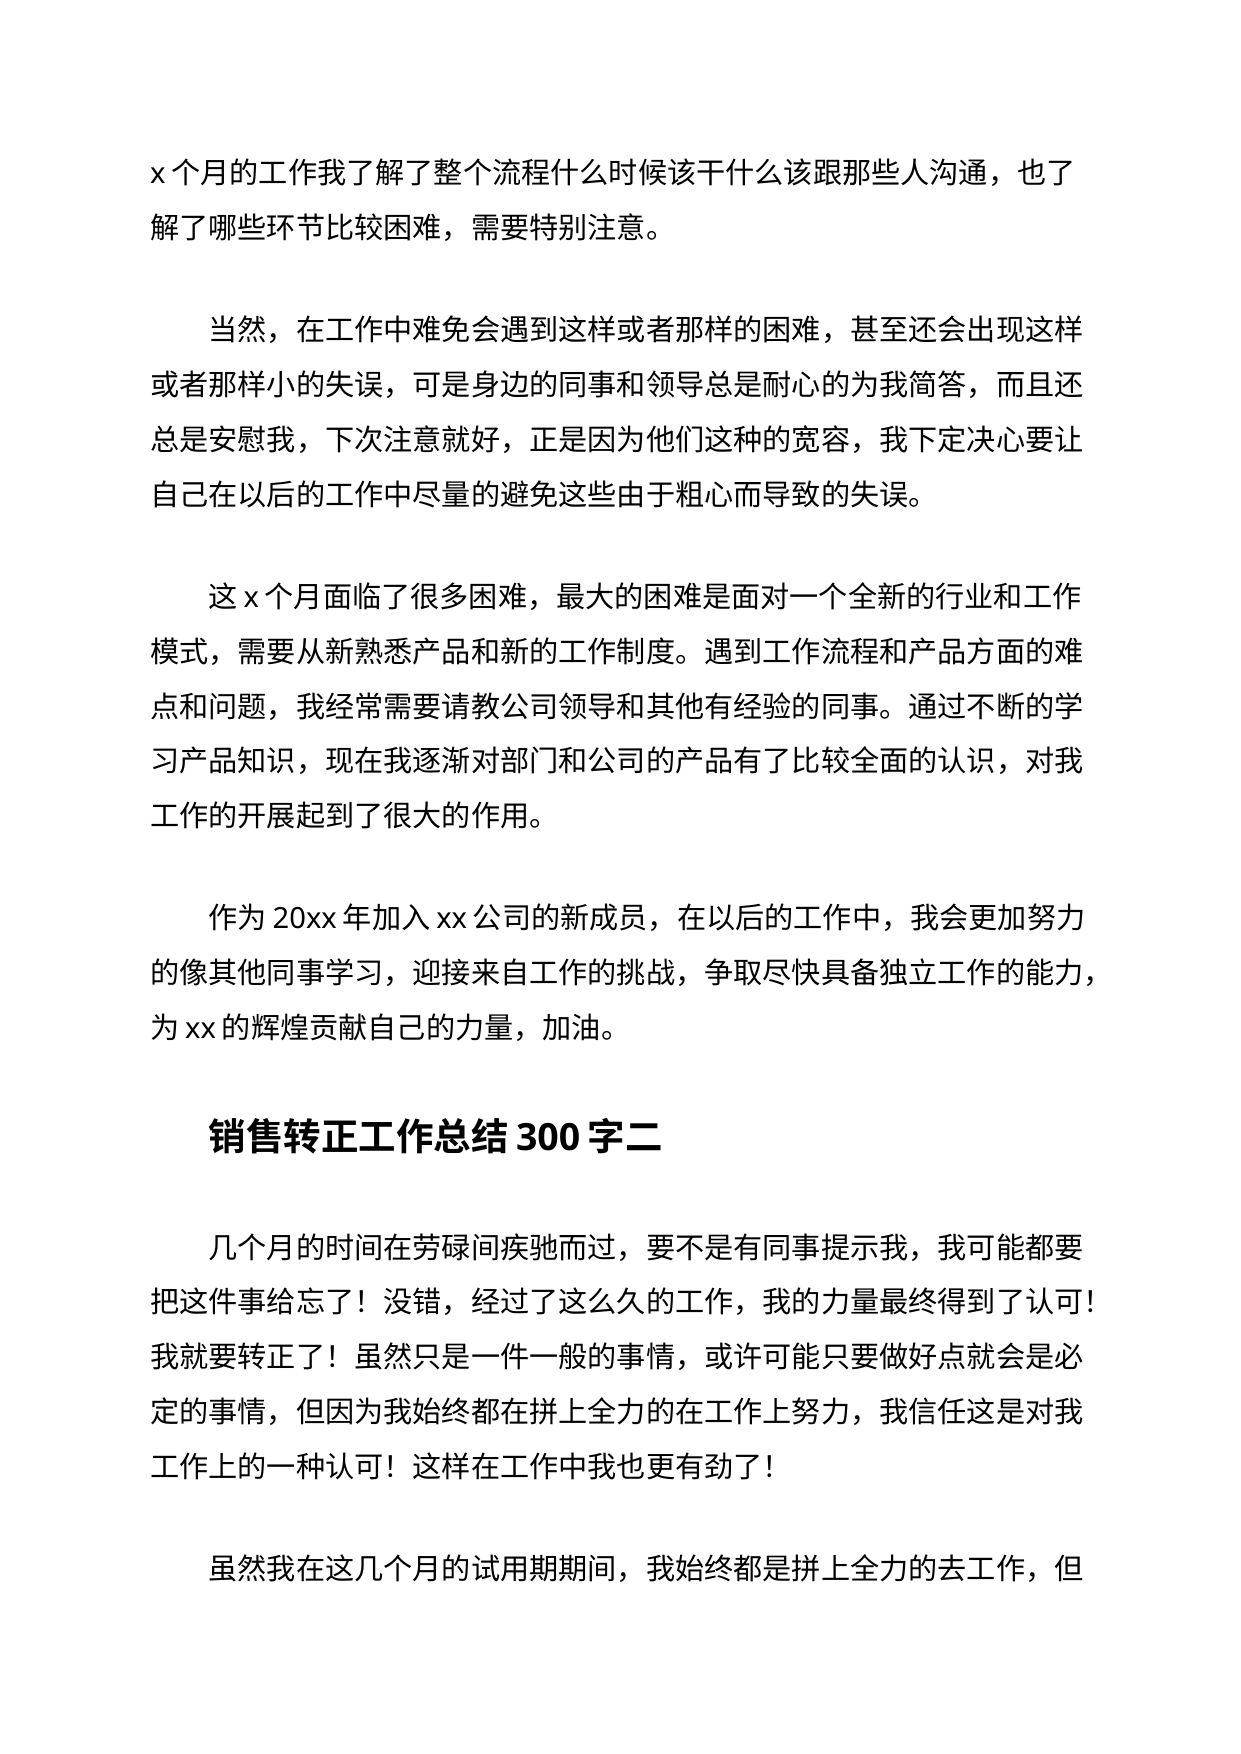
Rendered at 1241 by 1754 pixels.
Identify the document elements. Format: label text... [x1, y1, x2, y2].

text 销售转正工作总结300字二 [150, 1107, 1090, 1161]
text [150, 150, 1090, 247]
text 当然，在工作中难免会遇到这样或者那样的困难，甚至还会出现这样或者那样小的失误，可是身边的同事和领导总是耐心的为我简答，而且还总是安慰我，下次注意就好，正是因为他们这种的宽容，我下定决心要让自己在以后的工作中尽量的避免这些由于粗心而导致的失误。 [150, 307, 1090, 514]
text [150, 1546, 1090, 1588]
text 几个月的时间在劳碌间疾驰而过，要不是有同事提示我，我可能都要把这件事给忘了！没错，经过了这么久的工作，我的力量最终得到了认可！我就要转正了！虽然只是一件一般的事情，或许可能只要做好点就会是必定的事情，但因为我始终都在拼上全力的在工作上努力，我信任这是对我工作上的一种认可！这样在工作中我也更有劲了！ [150, 1224, 1090, 1486]
text 作为20xx年加入xx公司的新成员，在以后的工作中，我会更加努力的像其他同事学习，迎接来自工作的挑战，争取尽快具备独立工作的能力，为xx的辉煌贡献自己的力量，加油。 [150, 895, 1090, 1047]
text 这x个月面临了很多困难，最大的困难是面对一个全新的行业和工作模式，需要从新熟悉产品和新的工作制度。遇到工作流程和产品方面的难点和问题，我经常需要请教公司领导和其他有经验的同事。通过不断的学习产品知识，现在我逐渐对部门和公司的产品有了比较全面的认识，对我工作的开展起到了很大的作用。 [150, 573, 1090, 835]
